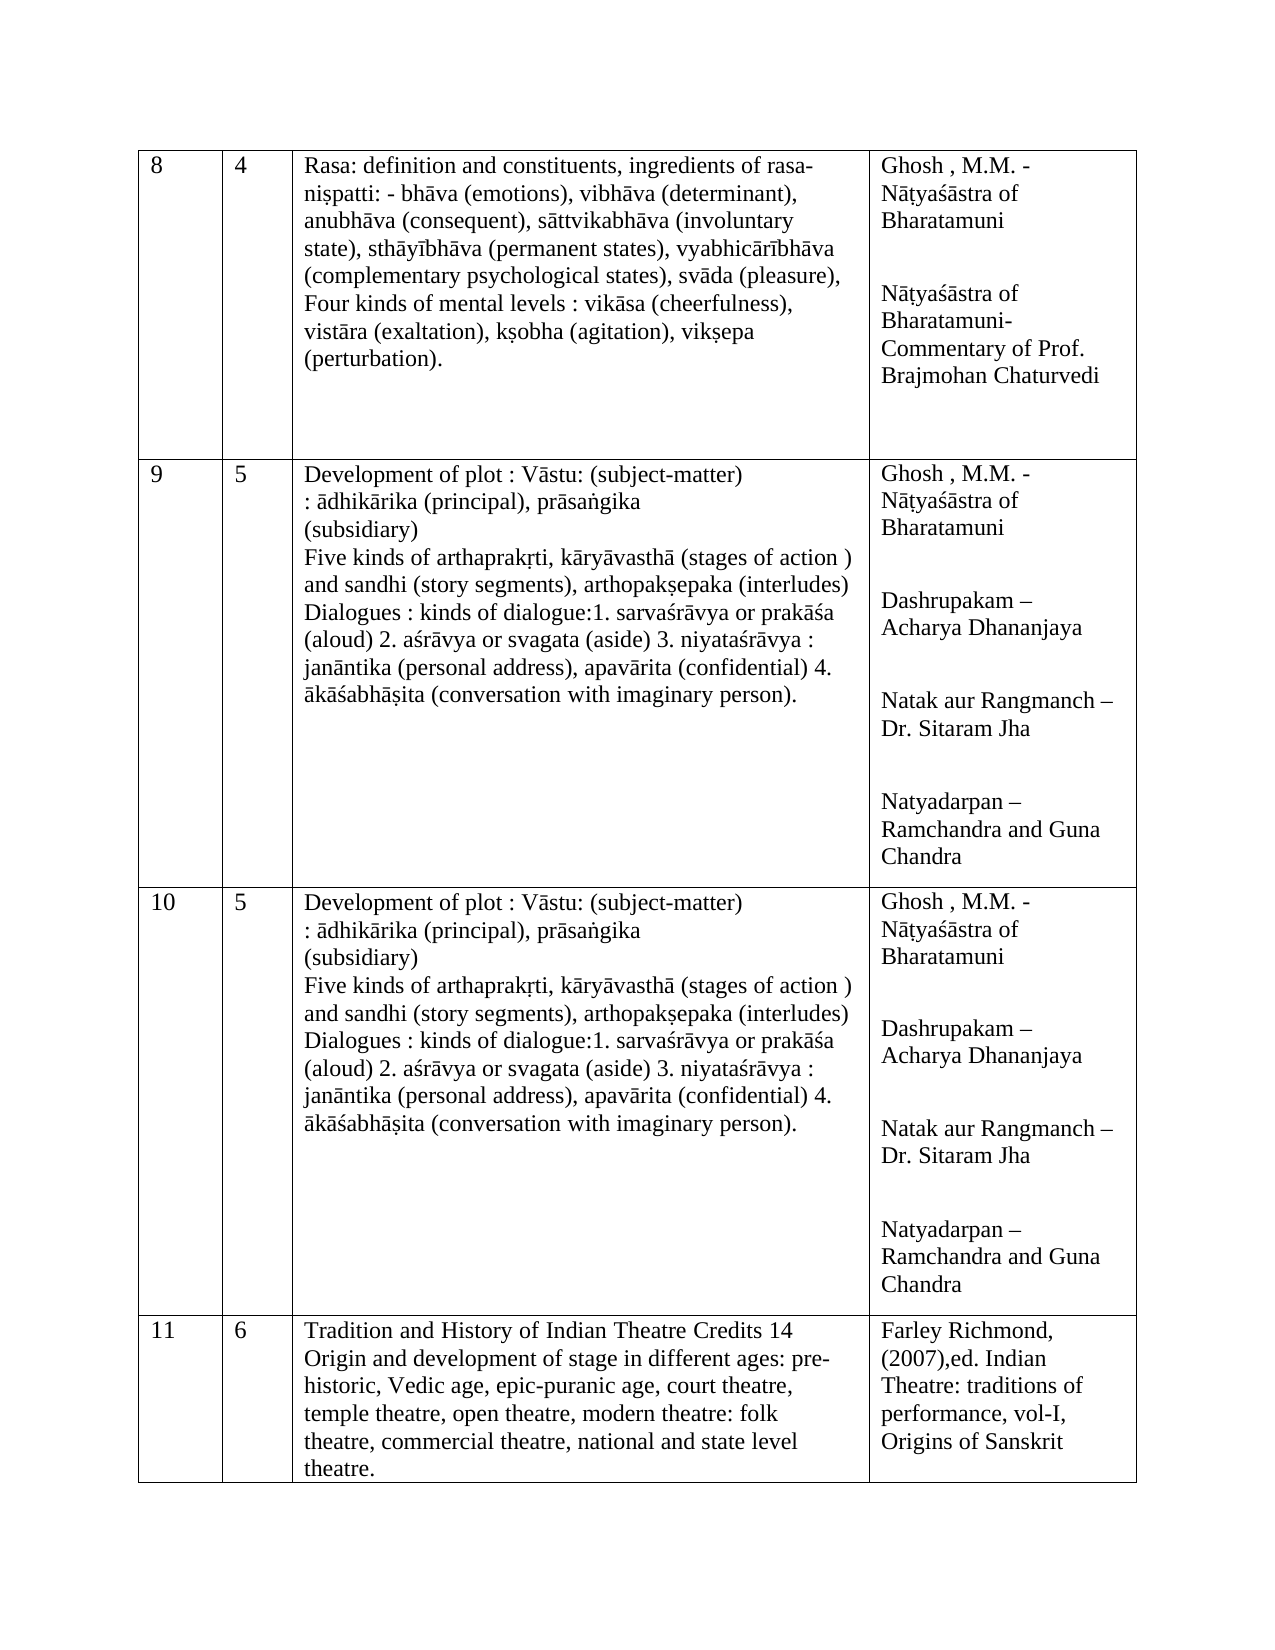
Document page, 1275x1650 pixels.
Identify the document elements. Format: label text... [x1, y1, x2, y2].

table_header 4 [223, 151, 292, 459]
table_header Ghosh , M.M. - Nāṭyaśāstra of Bharatamuni Nāṭyaśāstra of Bharatamuni- Commentary of Prof. Brajmohan Chaturvedi [870, 151, 1136, 459]
table_header Rasa: definition and constituents, ingredients of rasa- niṣpatti: - bhāva (emotions), vibhāva (determinant), anubhāva (consequent), sāttvikabhāva (involuntary state), sthāyībhāva (permanent states), vyabhicārībhāva (complementary psychological states), svāda (pleasure), Four kinds of mental levels : vikāsa (cheerfulness), vistāra (exaltation), kṣobha (agitation), vikṣepa (perturbation). [293, 151, 869, 459]
table_cell 6 [223, 1316, 292, 1482]
table_cell 5 [223, 460, 292, 887]
table_cell 11 [139, 1316, 222, 1482]
table_cell Development of plot : Vāstu: (subject-matter) : ādhikārika (principal), prāsaṅgika (subsidiary) Five kinds of arthaprakṛti, kāryāvasthā (stages of action ) and sandhi (story segments), arthopakṣepaka (interludes) Dialogues : kinds of dialogue:1. sarvaśrāvya or prakāśa (aloud) 2. aśrāvya or svagata (aside) 3. niyataśrāvya : janāntika (personal address), apavārita (confidential) 4. ākāśabhāṣita (conversation with imaginary person). [293, 460, 869, 887]
table_cell 9 [139, 460, 222, 887]
table_cell 5 [223, 888, 292, 1315]
table_cell 10 [139, 888, 222, 1315]
table_header 8 [139, 151, 222, 459]
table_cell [293, 1316, 869, 1482]
table_cell Development of plot : Vāstu: (subject-matter) : ādhikārika (principal), prāsaṅgika (subsidiary) Five kinds of arthaprakṛti, kāryāvasthā (stages of action ) and sandhi (story segments), arthopakṣepaka (interludes) Dialogues : kinds of dialogue:1. sarvaśrāvya or prakāśa (aloud) 2. aśrāvya or svagata (aside) 3. niyataśrāvya : janāntika (personal address), apavārita (confidential) 4. ākāśabhāṣita (conversation with imaginary person). [293, 888, 869, 1315]
table_cell Farley Richmond, (2007),ed. Indian Theatre: traditions of performance, vol-I, Origins of Sanskrit [870, 1316, 1136, 1482]
